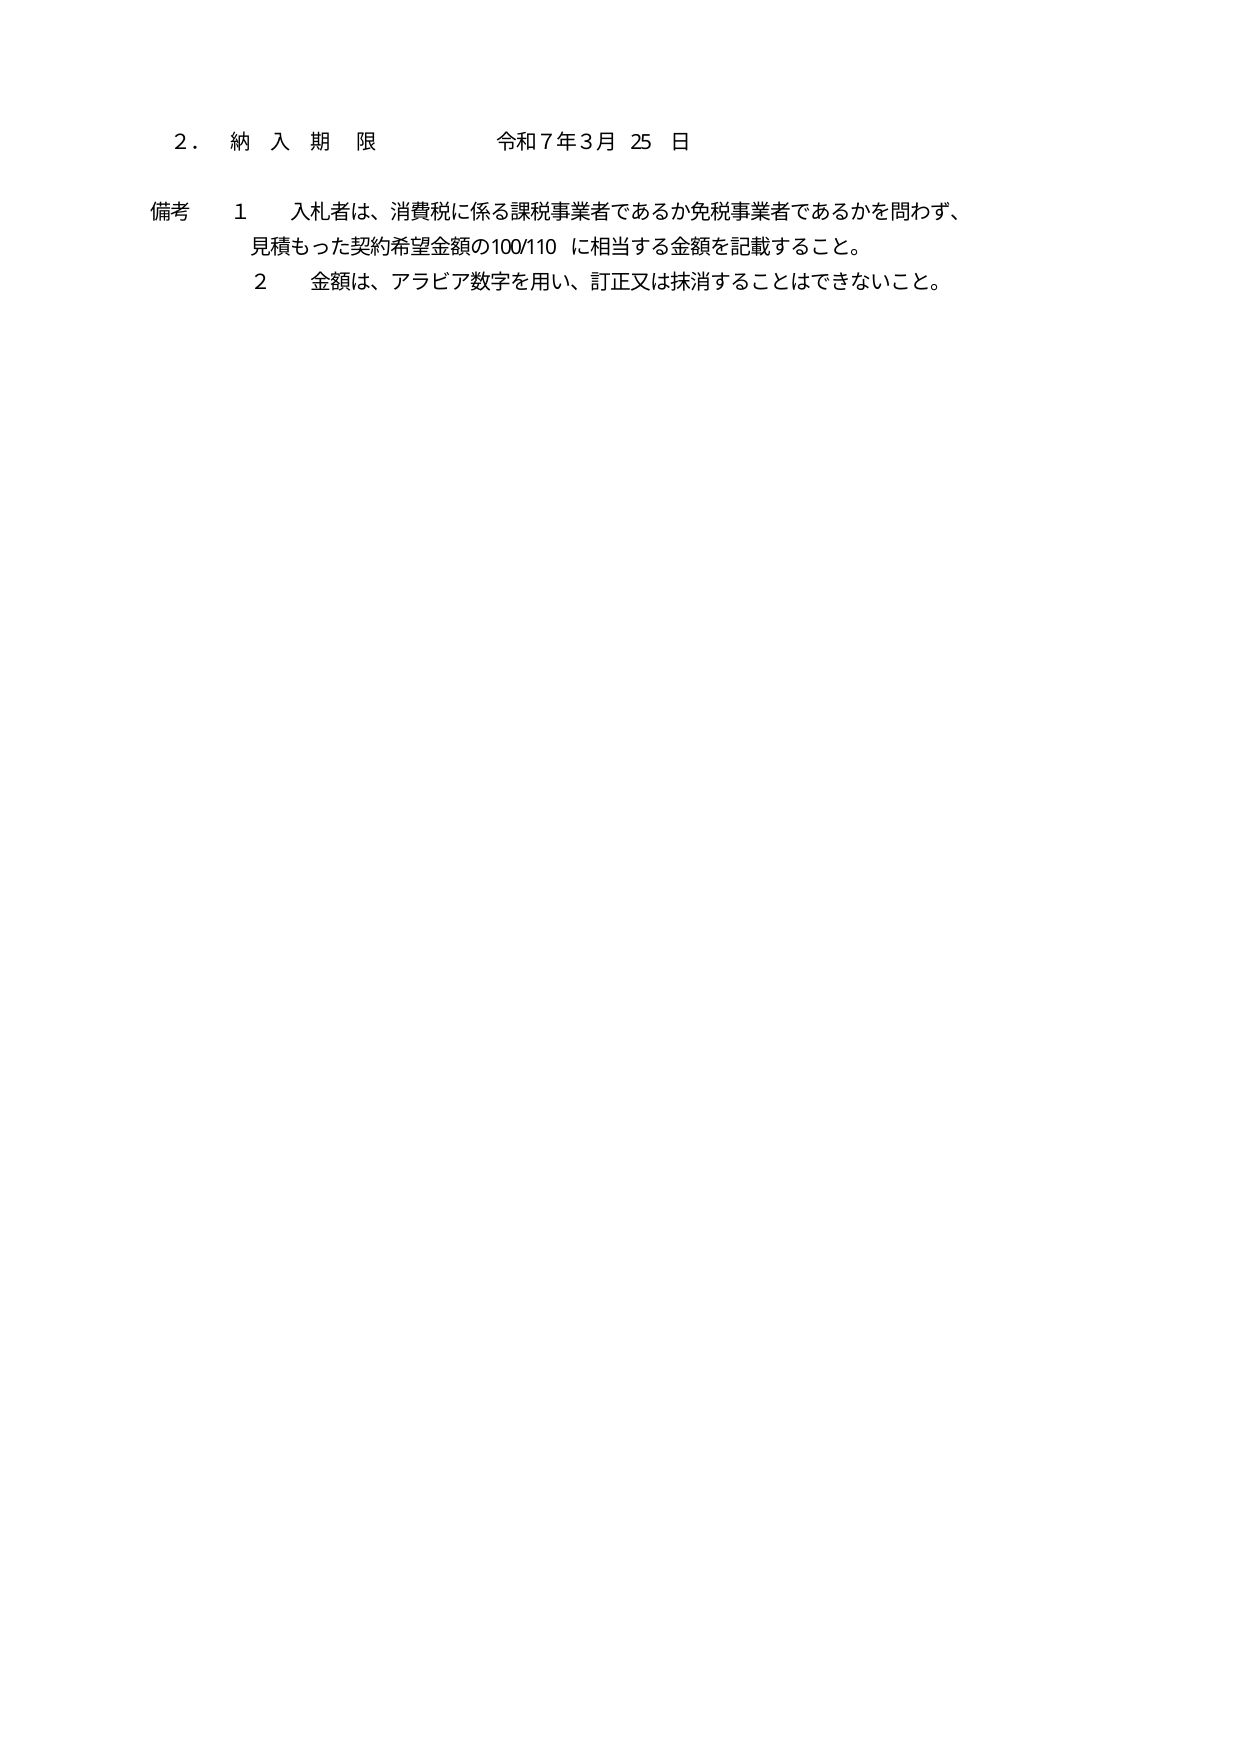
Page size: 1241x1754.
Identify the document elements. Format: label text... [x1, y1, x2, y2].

text ２． 納入期限 令和７年３月25日 [90, 124, 1150, 159]
text 備考 １ 入札者は、消費税に係る課税事業者であるか免税事業者であるかを問わず、 [90, 194, 1150, 229]
text ２ 金額は、アラビア数字を用い、訂正又は抹消することはできないこと。 [90, 264, 1150, 299]
text 見積もった契約希望金額の100/110に相当する金額を記載すること。 [90, 229, 1150, 264]
